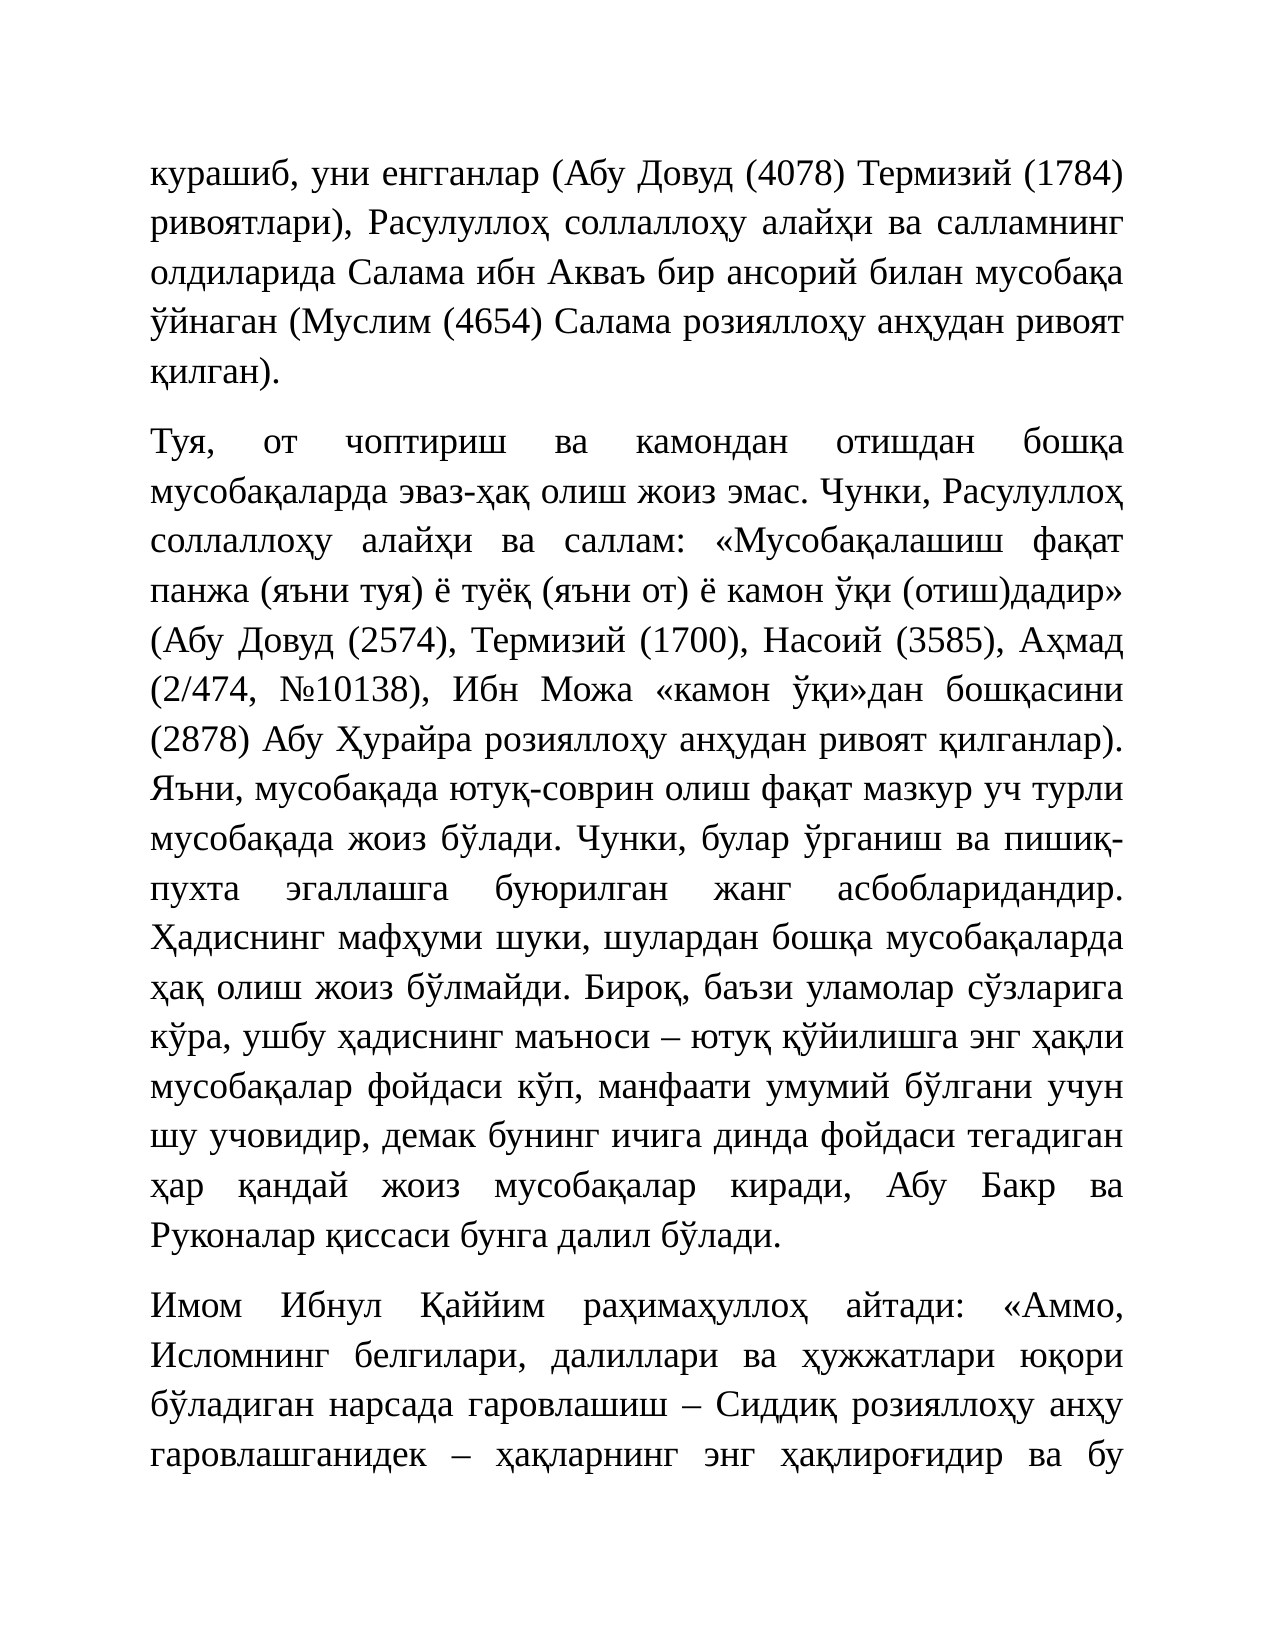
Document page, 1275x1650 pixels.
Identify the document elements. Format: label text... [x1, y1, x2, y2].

text Туя, от чоптириш ва камондан отишдан бошқа мусобақаларда эваз-ҳақ олиш жоиз эмас. Чунки, Расулуллоҳ соллаллоҳу алайҳи ва саллам: «Мусобақалашиш фақат панжа (яъни туя) ё туёқ (яъни от) ё камон ўқи (отиш)дадир» (Абу Довуд (2574), Термизий (1700), Насоий (3585), Аҳмад (2/474, №10138), Ибн Можа «камон ўқи»дан бошқасини (2878) Абу Ҳурайра розияллоҳу анҳудан ривоят қилганлар). Яъни, мусобақада ютуқ-соврин олиш фақат мазкур уч турли мусобақада жоиз бўлади. Чунки, булар ўрганиш ва пишиқ-пухта эгаллашга буюрилган жанг асбобларидандир. Ҳадиснинг мафҳуми шуки, шулардан бошқа мусобақаларда ҳақ олиш жоиз бўлмайди. Бироқ, баъзи уламолар сўзларига кўра, ушбу ҳадиснинг маъноси – ютуқ қўйилишга энг ҳақли мусобақалар фойдаси кўп, манфаати умумий бўлгани учун шу учовидир, демак бунинг ичига динда фойдаси тегадиган ҳар қандай жоиз мусобақалар киради, Абу Бакр ва Руконалар қиссаси бунга далил бўлади. [150, 419, 1125, 1255]
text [150, 1282, 1125, 1474]
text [150, 150, 1125, 391]
